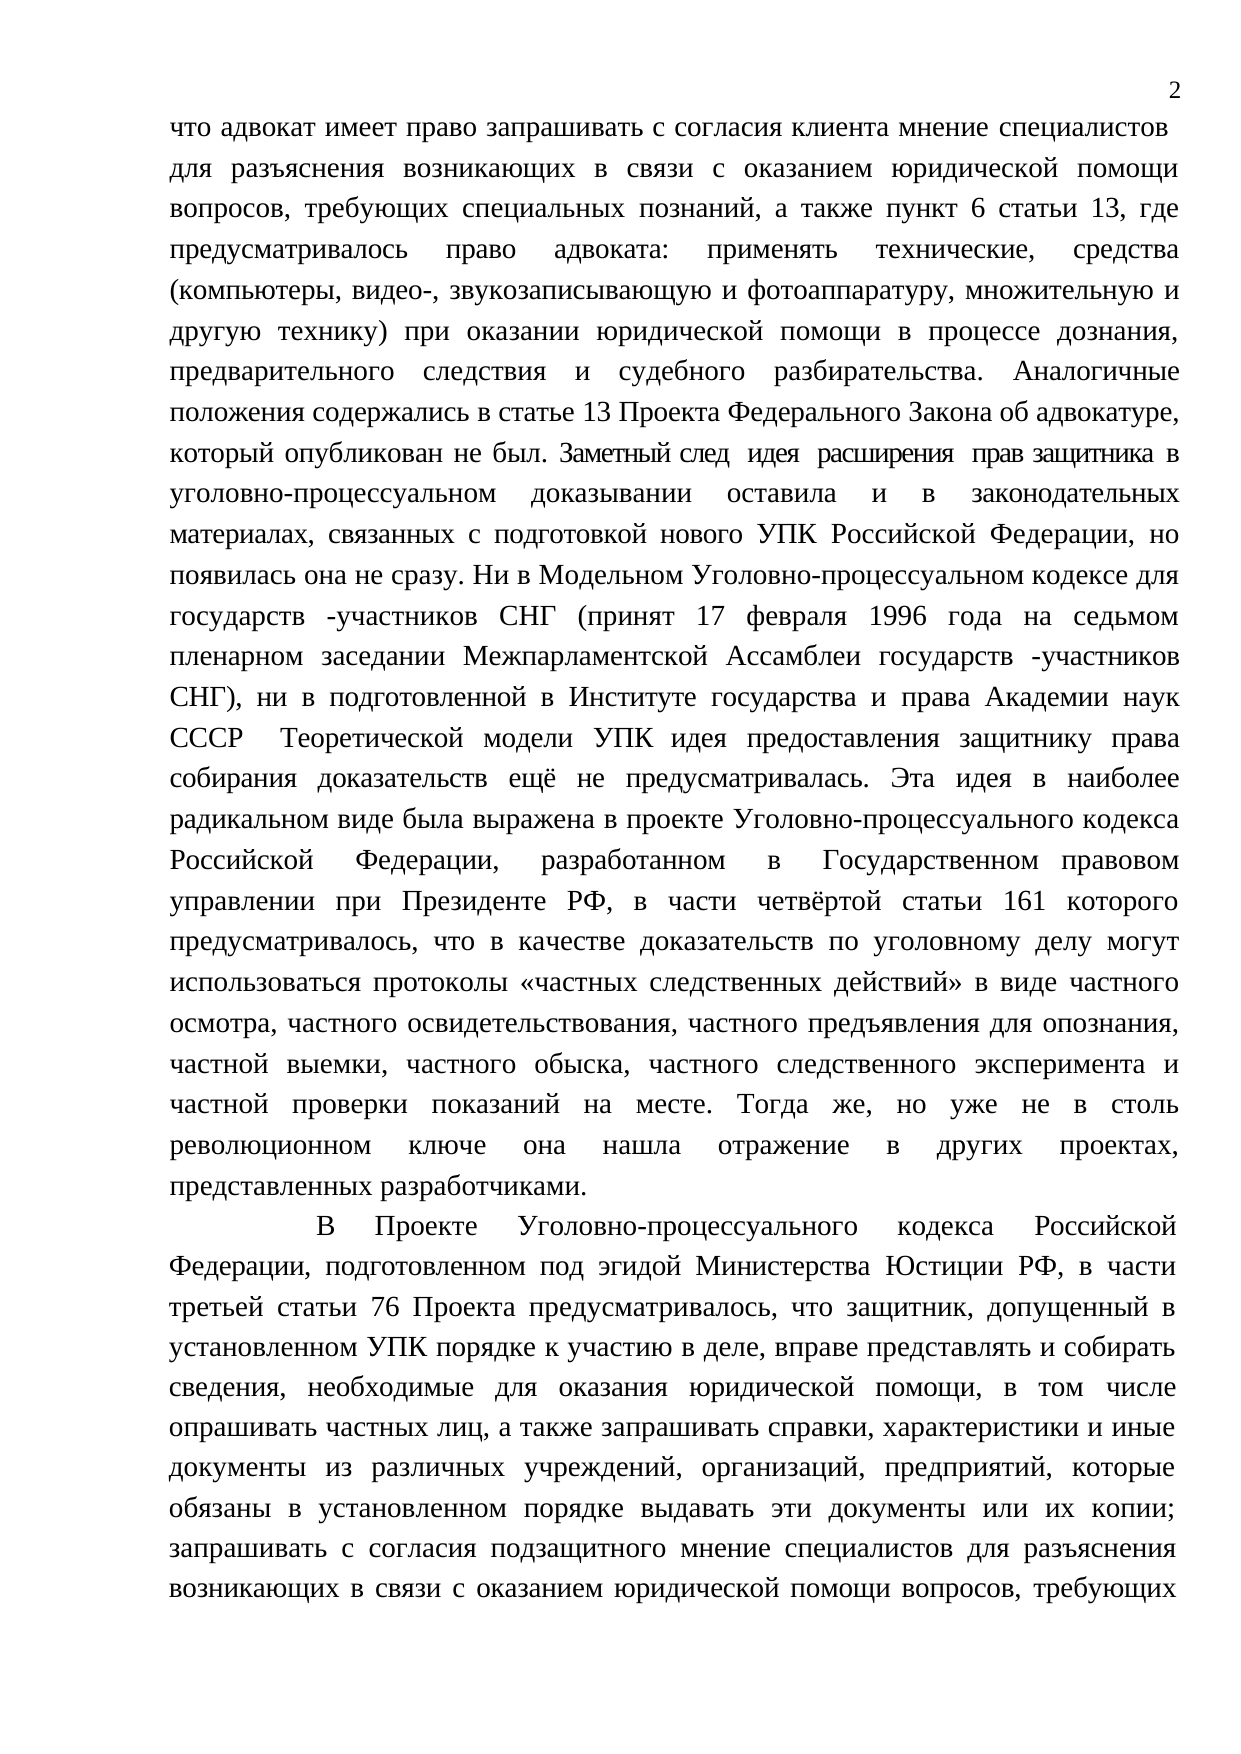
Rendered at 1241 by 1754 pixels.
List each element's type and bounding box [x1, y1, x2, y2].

text [169, 104, 1180, 1203]
text [169, 1203, 1176, 1606]
